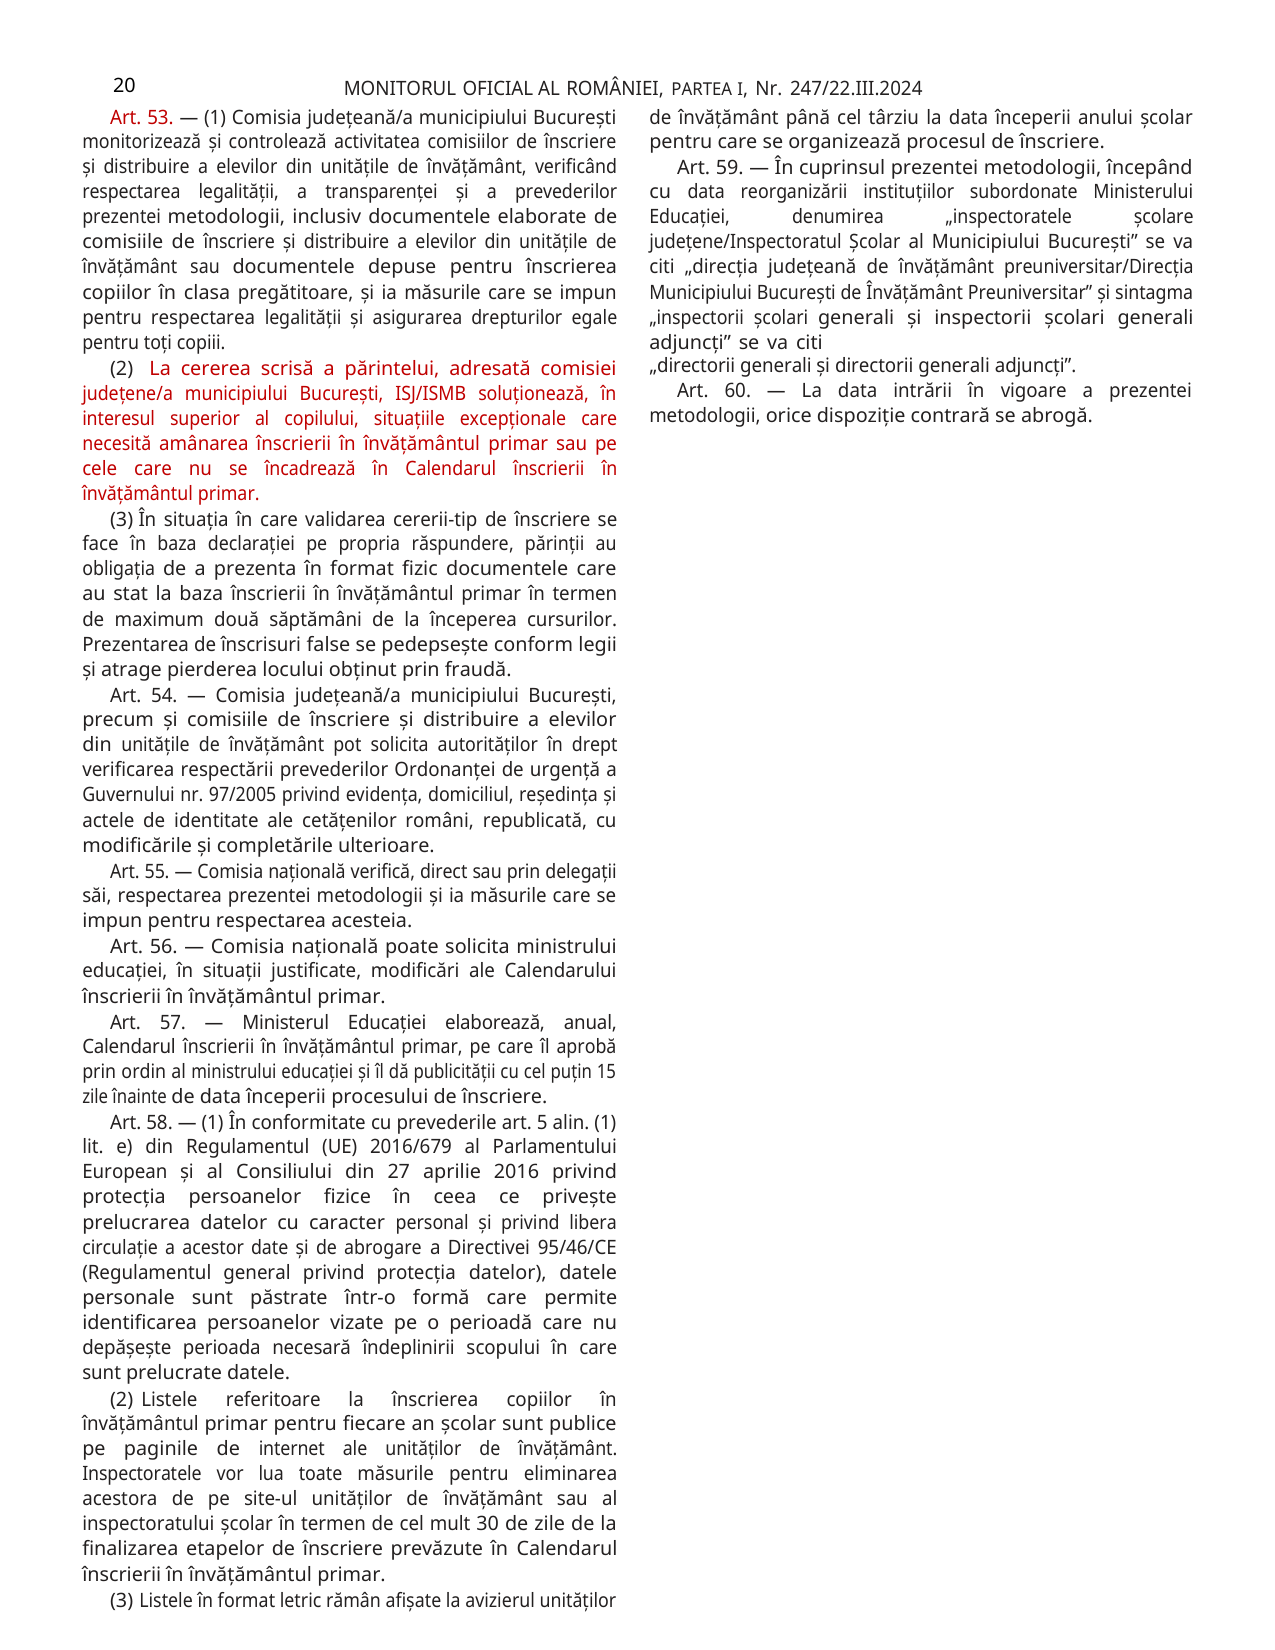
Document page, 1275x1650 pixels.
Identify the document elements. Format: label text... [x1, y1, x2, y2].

list Listele referitoare la înscrierea copiilor în învățământul primar pentru fiecare an școlar sunt publice pe paginile de internet ale unităților de învățământ. Inspectoratele vor lua toate măsurile pentru eliminarea acestora de pe site-ul unităților de învățământ sau al inspectoratului școlar în termen de cel mult 30 de zile de la finalizarea etapelor de înscriere prevăzute în Calendarul înscrierii în învățământul primar. [82, 1386, 617, 1587]
list Listele în format letric rămân afișate la avizierul unităților de învățământ până cel târziu la data începerii anului școlar pentru care se organizează procesul de înscriere. [649, 104, 1193, 154]
text „directorii generali și directorii generali adjuncți”. [649, 355, 1206, 377]
text Art. 56. — Comisia națională poate solicita ministrului educației, în situații justificate, modificări ale Calendarului înscrierii în învățământul primar. [82, 934, 617, 1009]
text Art. 59. — În cuprinsul prezentei metodologii, începând cu data reorganizării instituțiilor subordonate Ministerului Educației, denumirea „inspectoratele școlare județene/Inspectoratul Școlar al Municipiului București” se va citi „direcția județeană de învățământ preuniversitar/Direcția Municipiului București de Învățământ Preuniversitar” și sintagma „inspectorii școlari generali și inspectorii școlari generali adjuncți” se va citi [649, 154, 1193, 355]
list Listele în format letric rămân afișate la avizierul unităților de învățământ până cel târziu la data începerii anului școlar pentru care se organizează procesul de înscriere. [82, 1587, 617, 1612]
list La cererea scrisă a părintelui, adresată comisiei județene/a municipiului București, ISJ/ISMB soluționează, în interesul superior al copilului, situațiile excepționale care necesită amânarea înscrierii în învățământul primar sau pe cele care nu se încadrează în Calendarul înscrierii în învățământul primar. [82, 356, 617, 506]
list În situația în care validarea cererii-tip de înscriere se face în baza declarației pe propria răspundere, părinții au obligația de a prezenta în format fizic documentele care au stat la baza înscrierii în învățământul primar în termen de maximum două săptămâni de la începerea cursurilor. Prezentarea de înscrisuri false se pedepsește conform legii și atrage pierderea locului obținut prin fraudă. [82, 506, 617, 682]
text Art. 54. — Comisia județeană/a municipiului București, precum și comisiile de înscriere și distribuire a elevilor din unitățile de învățământ pot solicita autorităților în drept verificarea respectării prevederilor Ordonanței de urgență a Guvernului nr. 97/2005 privind evidența, domiciliul, reședința și actele de identitate ale cetățenilor români, republicată, cu modificările și completările ulterioare. [82, 682, 617, 858]
text Art. 53. — (1) Comisia județeană/a municipiului București monitorizează și controlează activitatea comisiilor de înscriere și distribuire a elevilor din unitățile de învățământ, verificând respectarea legalității, a transparenței și a prevederilor prezentei metodologii, inclusiv documentele elaborate de comisiile de înscriere și distribuire a elevilor din unitățile de învățământ sau documentele depuse pentru înscrierea copiilor în clasa pregătitoare, și ia măsurile care se impun pentru respectarea legalității și asigurarea drepturilor egale pentru toți copiii. [82, 104, 617, 355]
text Art. 55. — Comisia națională verifică, direct sau prin delegații săi, respectarea prezentei metodologii și ia măsurile care se impun pentru respectarea acesteia. [82, 858, 617, 933]
text Art. 57. — Ministerul Educației elaborează, anual, Calendarul înscrierii în învățământul primar, pe care îl aprobă prin ordin al ministrului educației și îl dă publicității cu cel puțin 15 zile înainte de data începerii procesului de înscriere. [82, 1009, 617, 1109]
text Art. 60. — La data intrării în vigoare a prezentei metodologii, orice dispoziție contrară se abrogă. [649, 377, 1193, 428]
text Art. 58. — (1) În conformitate cu prevederile art. 5 alin. (1) lit. e) din Regulamentul (UE) 2016/679 al Parlamentului European și al Consiliului din 27 aprilie 2016 privind protecția persoanelor fizice în ceea ce privește prelucrarea datelor cu caracter personal și privind libera circulație a acestor date și de abrogare a Directivei 95/46/CE (Regulamentul general privind protecția datelor), datele personale sunt păstrate într-o formă care permite identificarea persoanelor vizate pe o perioadă care nu depășește perioada necesară îndeplinirii scopului în care sunt prelucrate datele. [82, 1109, 617, 1386]
